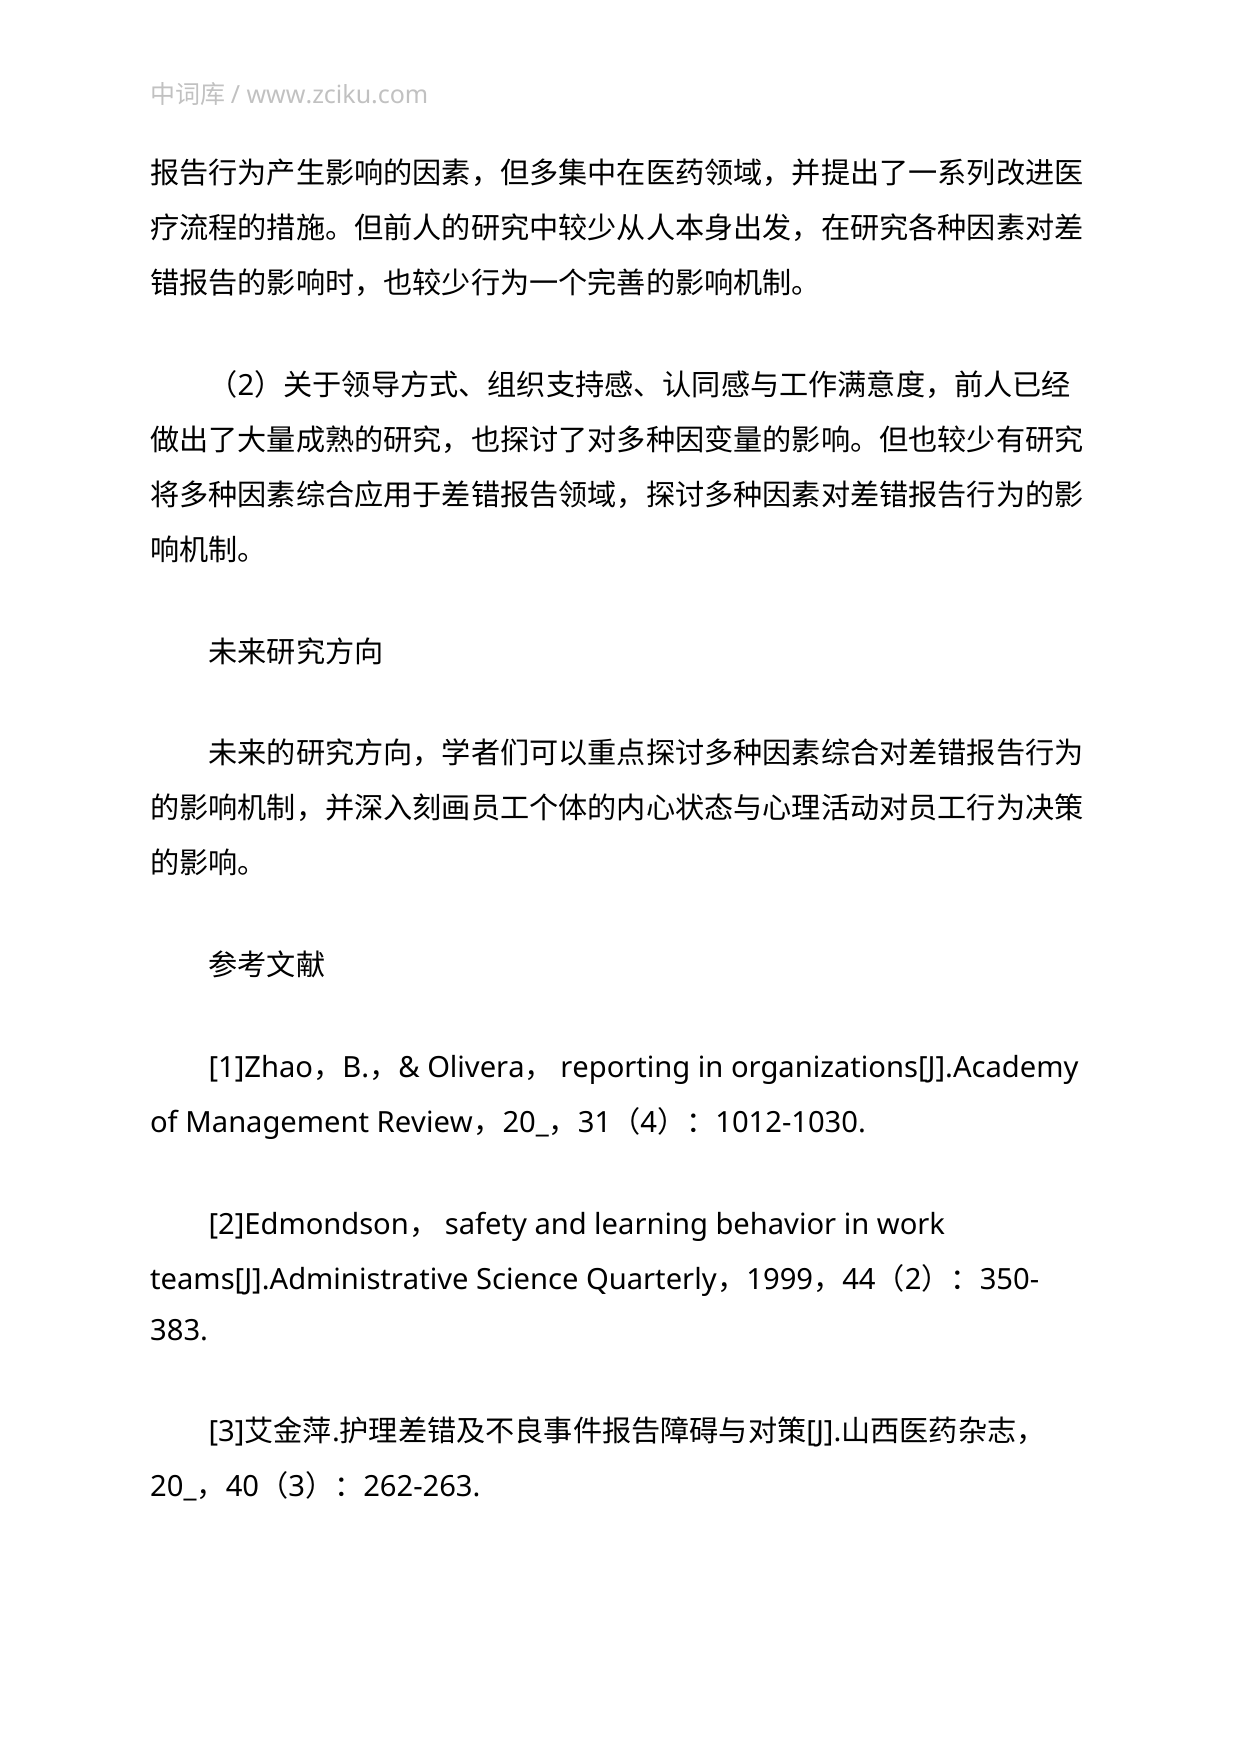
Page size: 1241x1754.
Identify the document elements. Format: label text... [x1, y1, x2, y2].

text 未来研究方向 [150, 628, 1090, 670]
text [2]Edmondson， safety and learning behavior in work teams[J].Administrative Science Quarterly，1999，44（2）：350-383. [150, 1200, 1090, 1349]
text [1]Zhao，B.，& Olivera， reporting in organizations[J].Academy of Management Review，20_，31（4）：1012-1030. [150, 1043, 1090, 1141]
text 未来的研究方向，学者们可以重点探讨多种因素综合对差错报告行为的影响机制，并深入刻画员工个体的内心状态与心理活动对员工行为决策的影响。 [150, 730, 1090, 882]
text 参考文献 [150, 941, 1090, 984]
text （2）关于领导方式、组织支持感、认同感与工作满意度，前人已经做出了大量成熟的研究，也探讨了对多种因变量的影响。但也较少有研究将多种因素综合应用于差错报告领域，探讨多种因素对差错报告行为的影响机制。 [150, 362, 1090, 569]
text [150, 150, 1090, 302]
text [3]艾金萍.护理差错及不良事件报告障碍与对策[J].山西医药杂志，20_，40（3）：262-263. [150, 1408, 1090, 1505]
